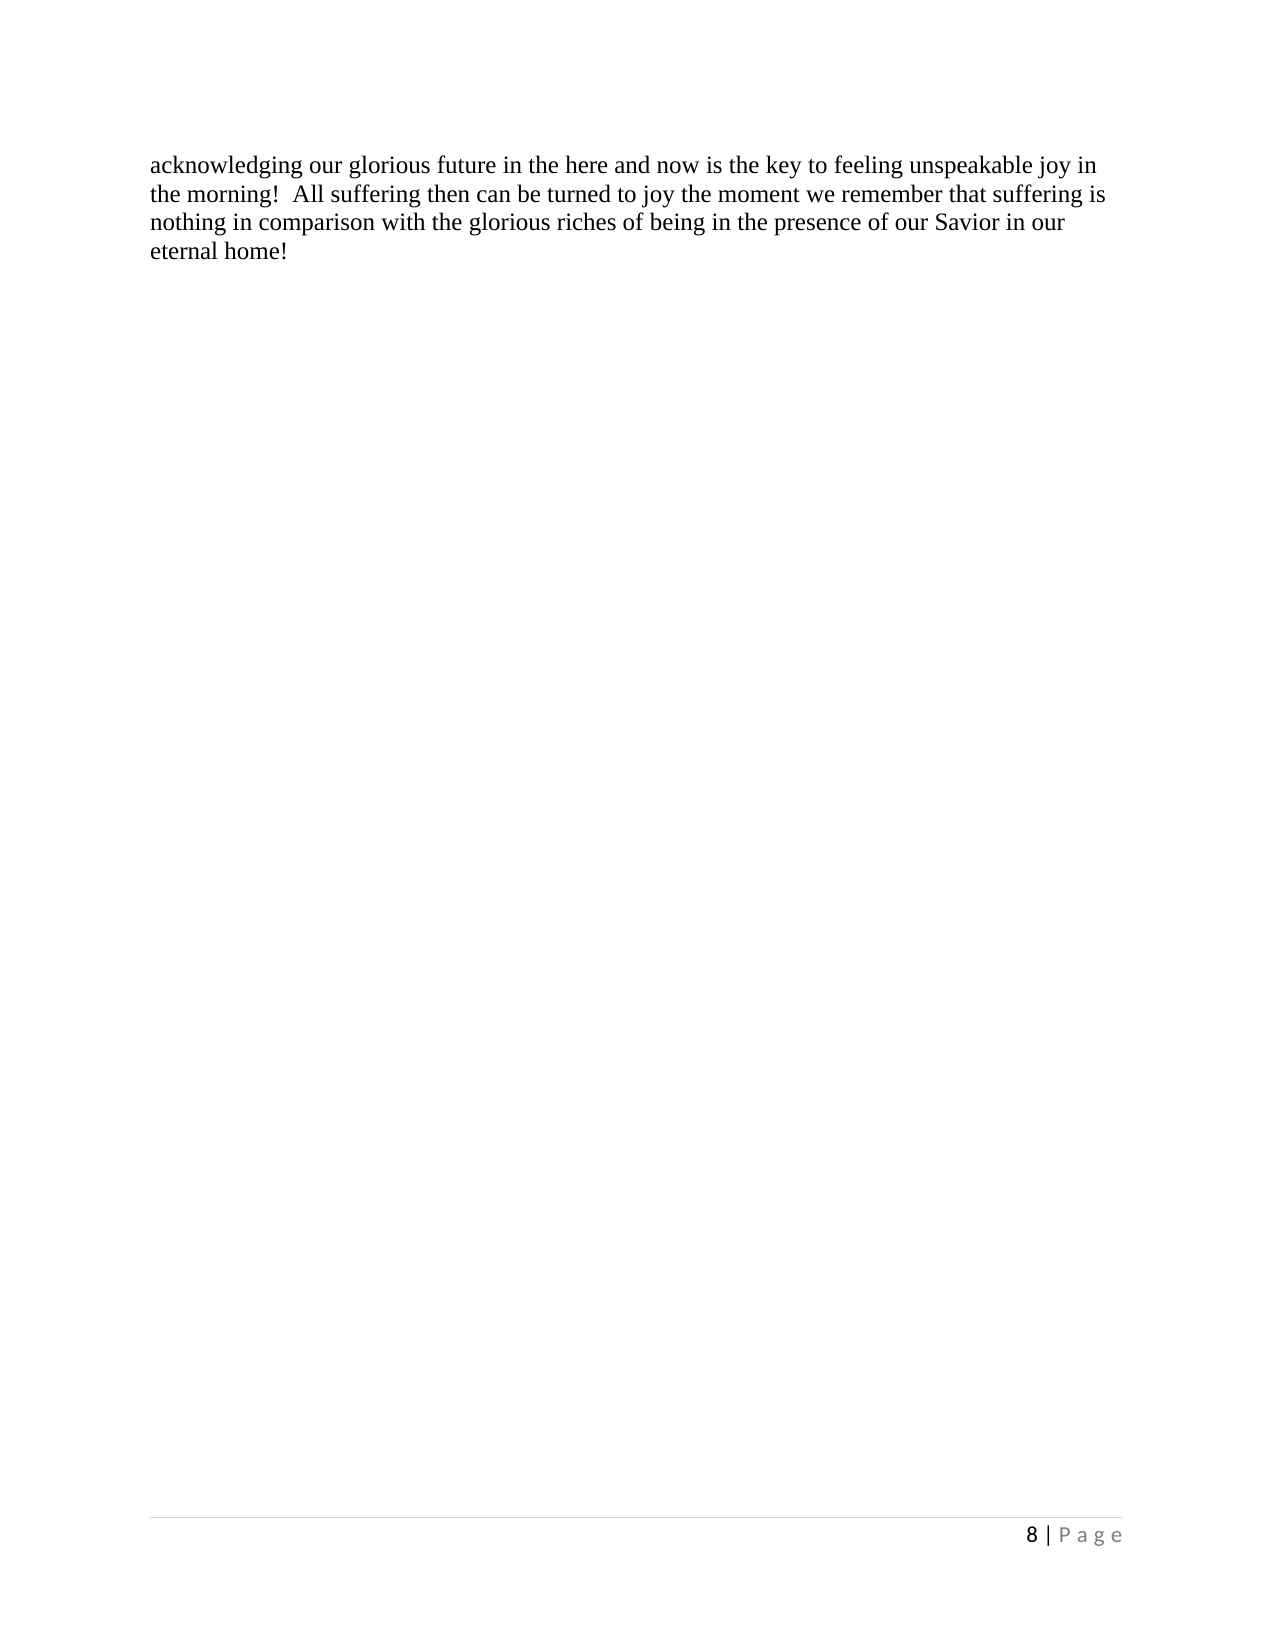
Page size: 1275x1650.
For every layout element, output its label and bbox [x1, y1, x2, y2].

text [150, 150, 1110, 265]
